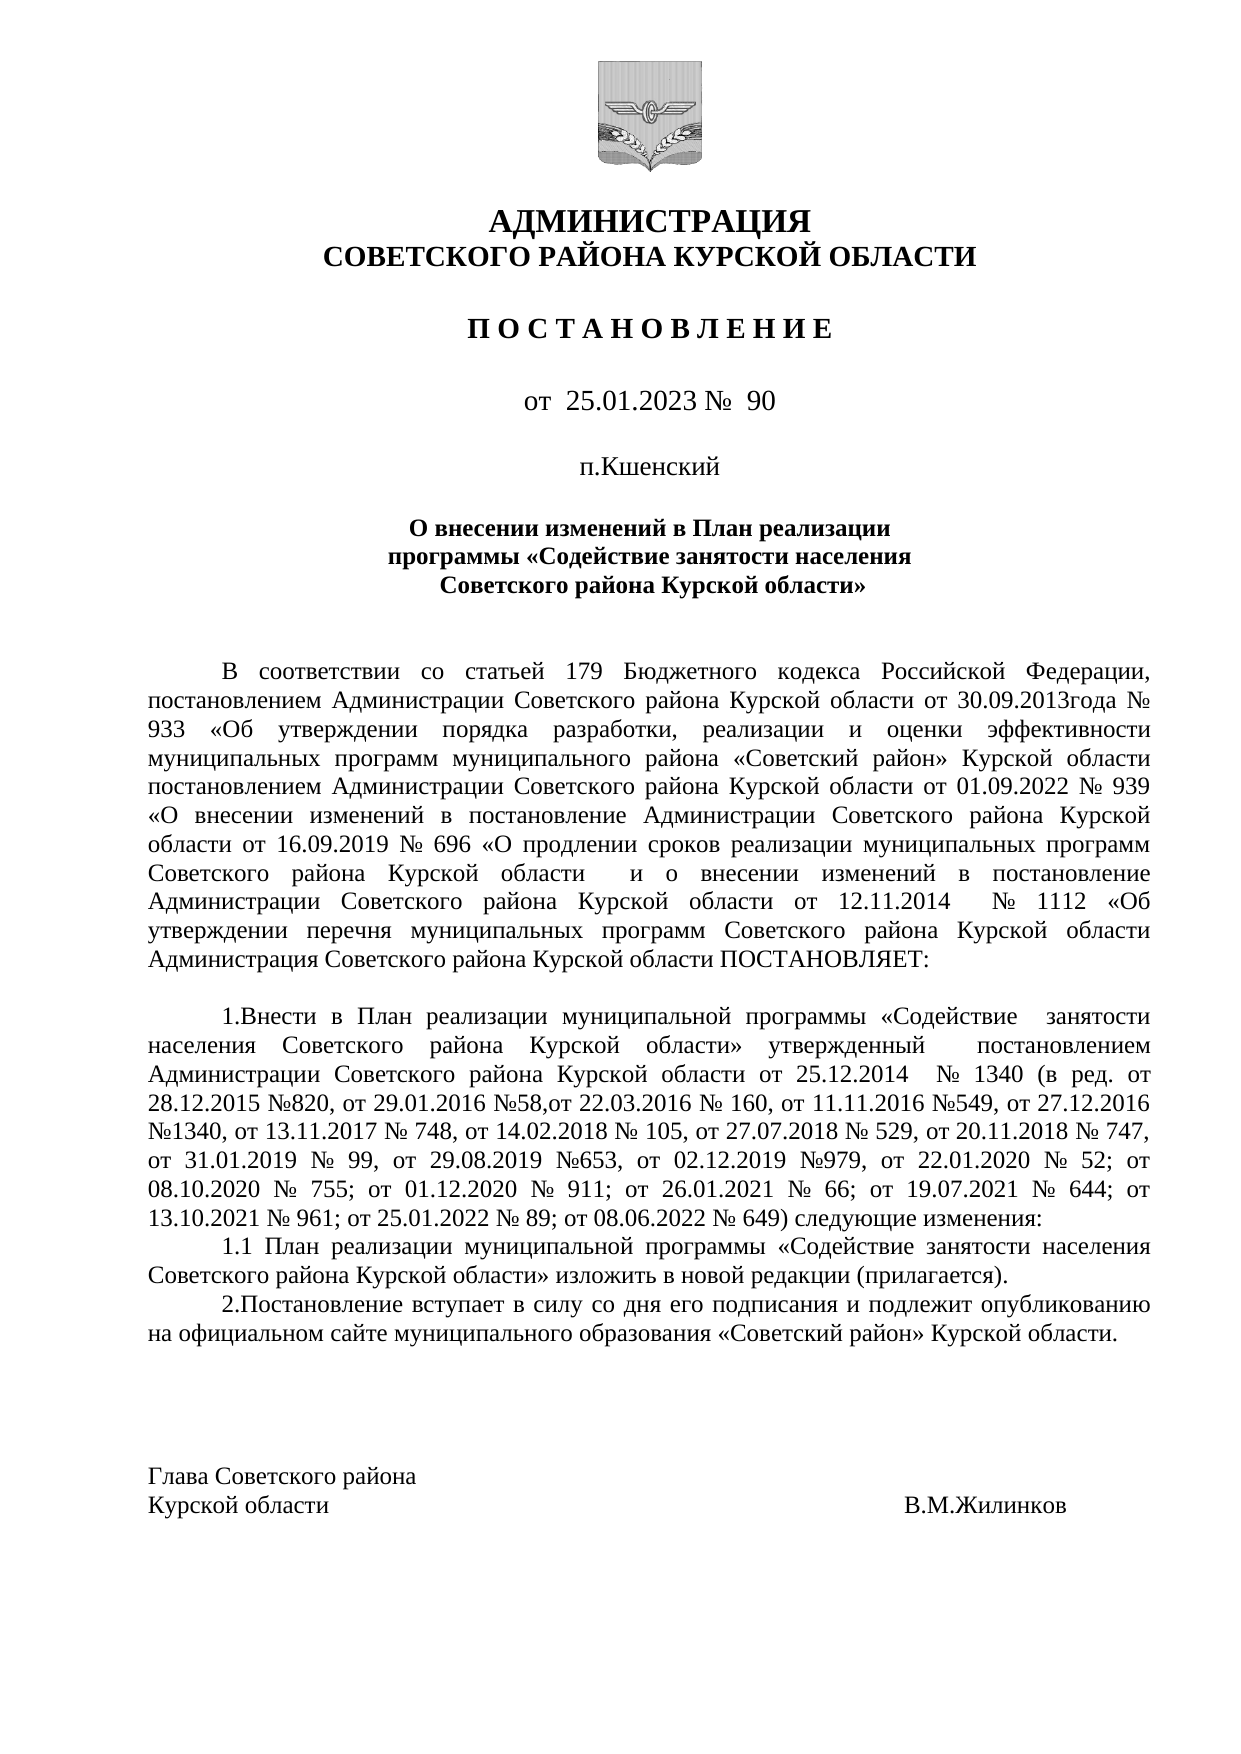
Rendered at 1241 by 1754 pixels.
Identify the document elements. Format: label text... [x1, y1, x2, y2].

text Глава Советского района [148, 1461, 1152, 1490]
text СОВЕТСКОГО РАЙОНА КУРСКОЙ ОБЛАСТИ [148, 239, 1152, 273]
text от 25.01.2023 № 90 [148, 383, 1152, 417]
text Советского района Курской области» [148, 570, 1152, 599]
text п.Кшенский [148, 450, 1152, 481]
text В соответствии со статьей 179 Бюджетного кодекса Российской Федерации, постановлением Администрации Советского района Курской области от 30.09.2013года № 933 «Об утверждении порядка разработки, реализации и оценки эффективности муниципальных программ муниципального района «Советский район» Курской области постановлением Администрации Советского района Курской области от 01.09.2022 № 939 «О внесении изменений в постановление Администрации Советского района Курской области от 16.09.2019 № 696 «О продлении сроков реализации муниципальных программ Советского района Курской области и о внесении изменений в постановление Администрации Советского района Курской области от 12.11.2014 № 1112 «Об утверждении перечня муниципальных программ Советского района Курской области Администрация Советского района Курской области ПОСТАНОВЛЯЕТ: [148, 656, 1152, 973]
text 1.1 План реализации муниципальной программы «Содействие занятости населения Советского района Курской области» изложить в новой редакции (прилагается). [148, 1231, 1152, 1289]
text программы «Содействие занятости населения [148, 541, 1152, 570]
text П О С Т А Н О В Л Е Н И Е [148, 311, 1152, 345]
text 2.Постановление вступает в силу со дня его подписания и подлежит опубликованию на официальном сайте муниципального образования «Советский район» Курской области. [148, 1289, 1152, 1346]
text О внесении изменений в План реализации [148, 513, 1152, 541]
text 1.Внести в План реализации муниципальной программы «Содействие занятости населения Советского района Курской области» утвержденный постановлением Администрации Советского района Курской области от 25.12.2014 № 1340 (в ред. от 28.12.2015 №820, от 29.01.2016 №58,от 22.03.2016 № 160, от 11.11.2016 №549, от 27.12.2016 №1340, от 13.11.2017 № 748, от 14.02.2018 № 105, от 27.07.2018 № 529, от 20.11.2018 № 747, от 31.01.2019 № 99, от 29.08.2019 №653, от 02.12.2019 №979, от 22.01.2020 № 52; от 08.10.2020 № 755; от 01.12.2020 № 911; от 26.01.2021 № 66; от 19.07.2021 № 644; от 13.10.2021 № 961; от 25.01.2022 № 89; от 08.06.2022 № 649) следующие изменения: [148, 1001, 1152, 1231]
text АДМИНИСТРАЦИЯ [148, 201, 1152, 239]
text Курской области В.М.Жилинков [148, 1490, 1152, 1519]
